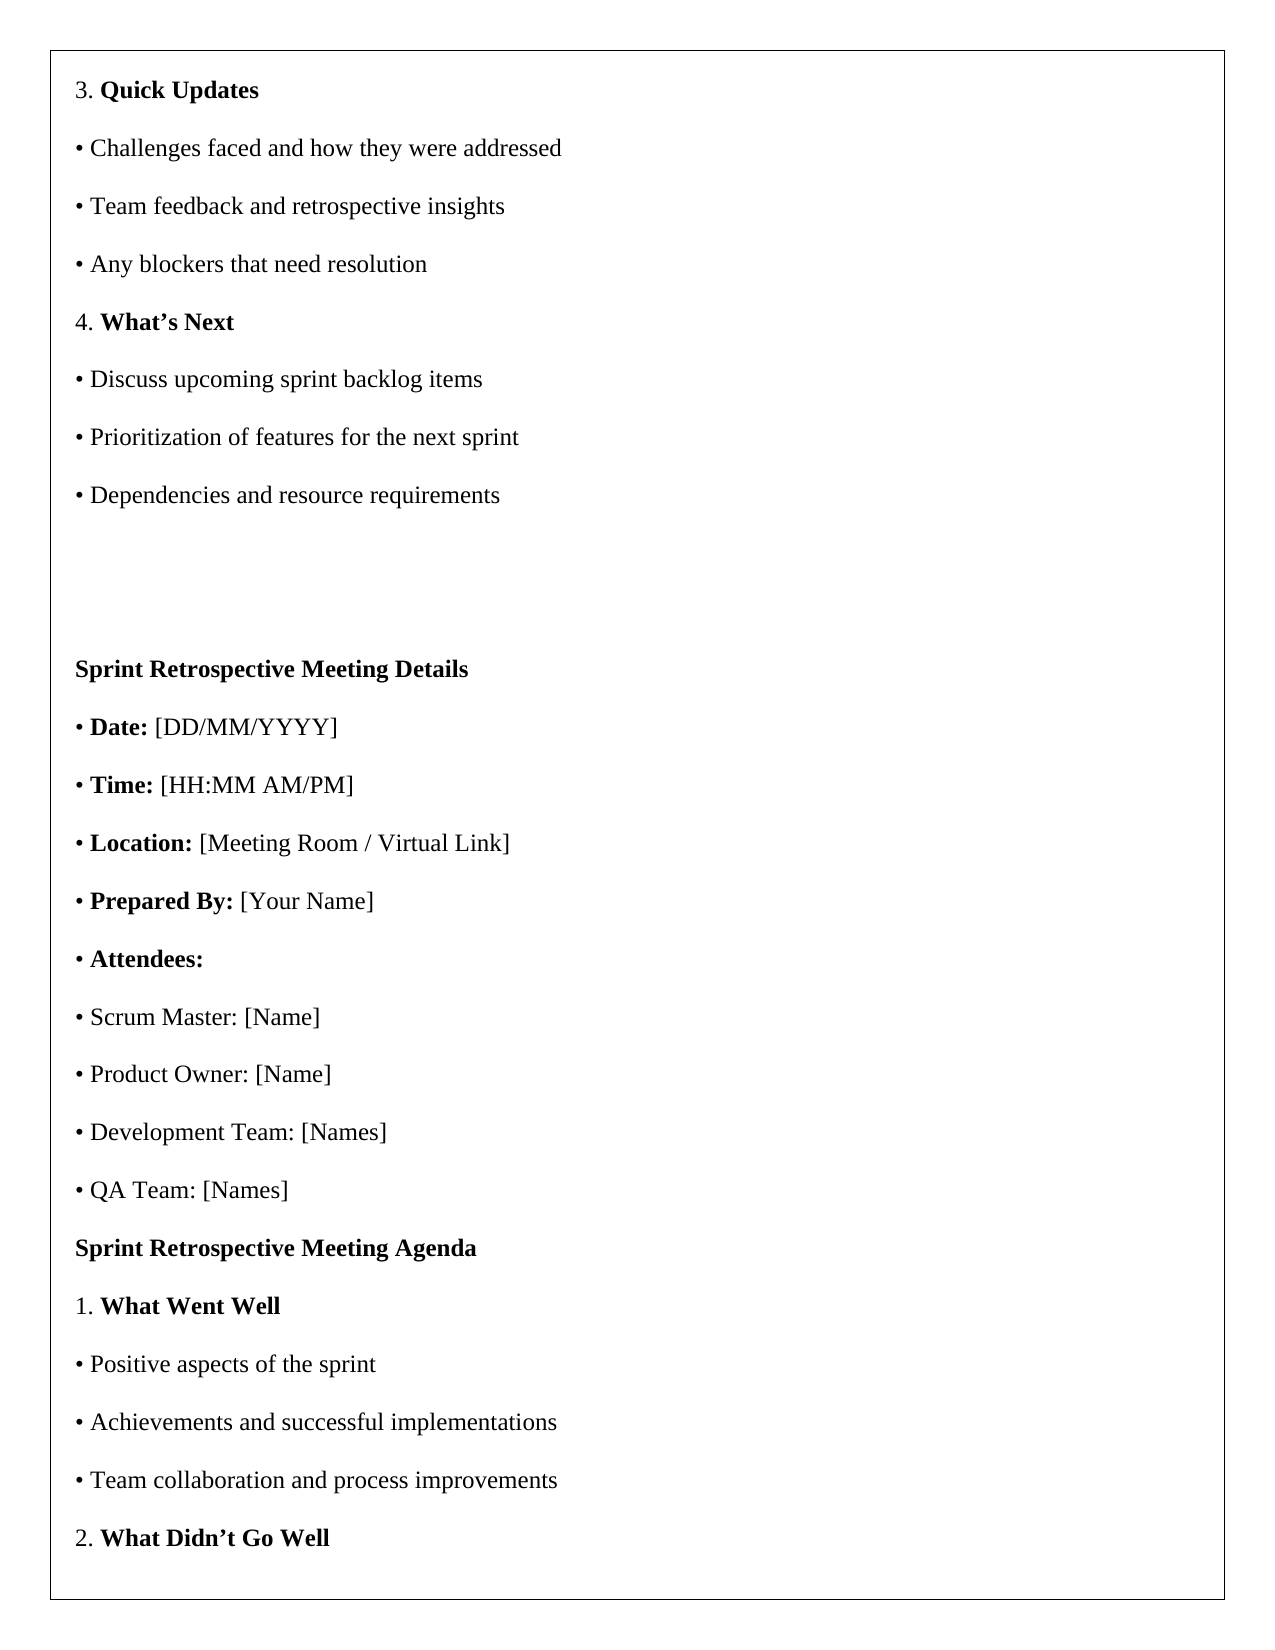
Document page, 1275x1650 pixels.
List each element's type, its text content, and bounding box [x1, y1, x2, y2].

text • Challenges faced and how they were addressed [75, 133, 1200, 162]
text • Achievements and successful implementations [75, 1407, 1200, 1436]
text 4. What’s Next [75, 307, 1200, 335]
text • Development Team: [Names] [75, 1117, 1200, 1146]
text • Discuss upcoming sprint backlog items [75, 364, 1200, 393]
text • Product Owner: [Name] [75, 1059, 1200, 1088]
text Sprint Retrospective Meeting Agenda [75, 1233, 1200, 1262]
text • Date: [DD/MM/YYYY] [75, 712, 1200, 741]
text • Location: [Meeting Room / Virtual Link] [75, 828, 1200, 857]
text 1. What Went Well [75, 1291, 1200, 1320]
text 2. What Didn’t Go Well [75, 1523, 1200, 1552]
text • Team collaboration and process improvements [75, 1465, 1200, 1494]
text • Time: [HH:MM AM/PM] [75, 770, 1200, 799]
text 3. Quick Updates [75, 75, 1200, 104]
text Sprint Retrospective Meeting Details [75, 654, 1200, 683]
text • Prepared By: [Your Name] [75, 886, 1200, 914]
text • QA Team: [Names] [75, 1175, 1200, 1204]
text • Scrum Master: [Name] [75, 1002, 1200, 1030]
text • Dependencies and resource requirements [75, 480, 1200, 509]
text • Prioritization of features for the next sprint [75, 422, 1200, 451]
text • Any blockers that need resolution [75, 249, 1200, 277]
text • Positive aspects of the sprint [75, 1349, 1200, 1378]
text • Team feedback and retrospective insights [75, 191, 1200, 219]
text • Attendees: [75, 944, 1200, 972]
